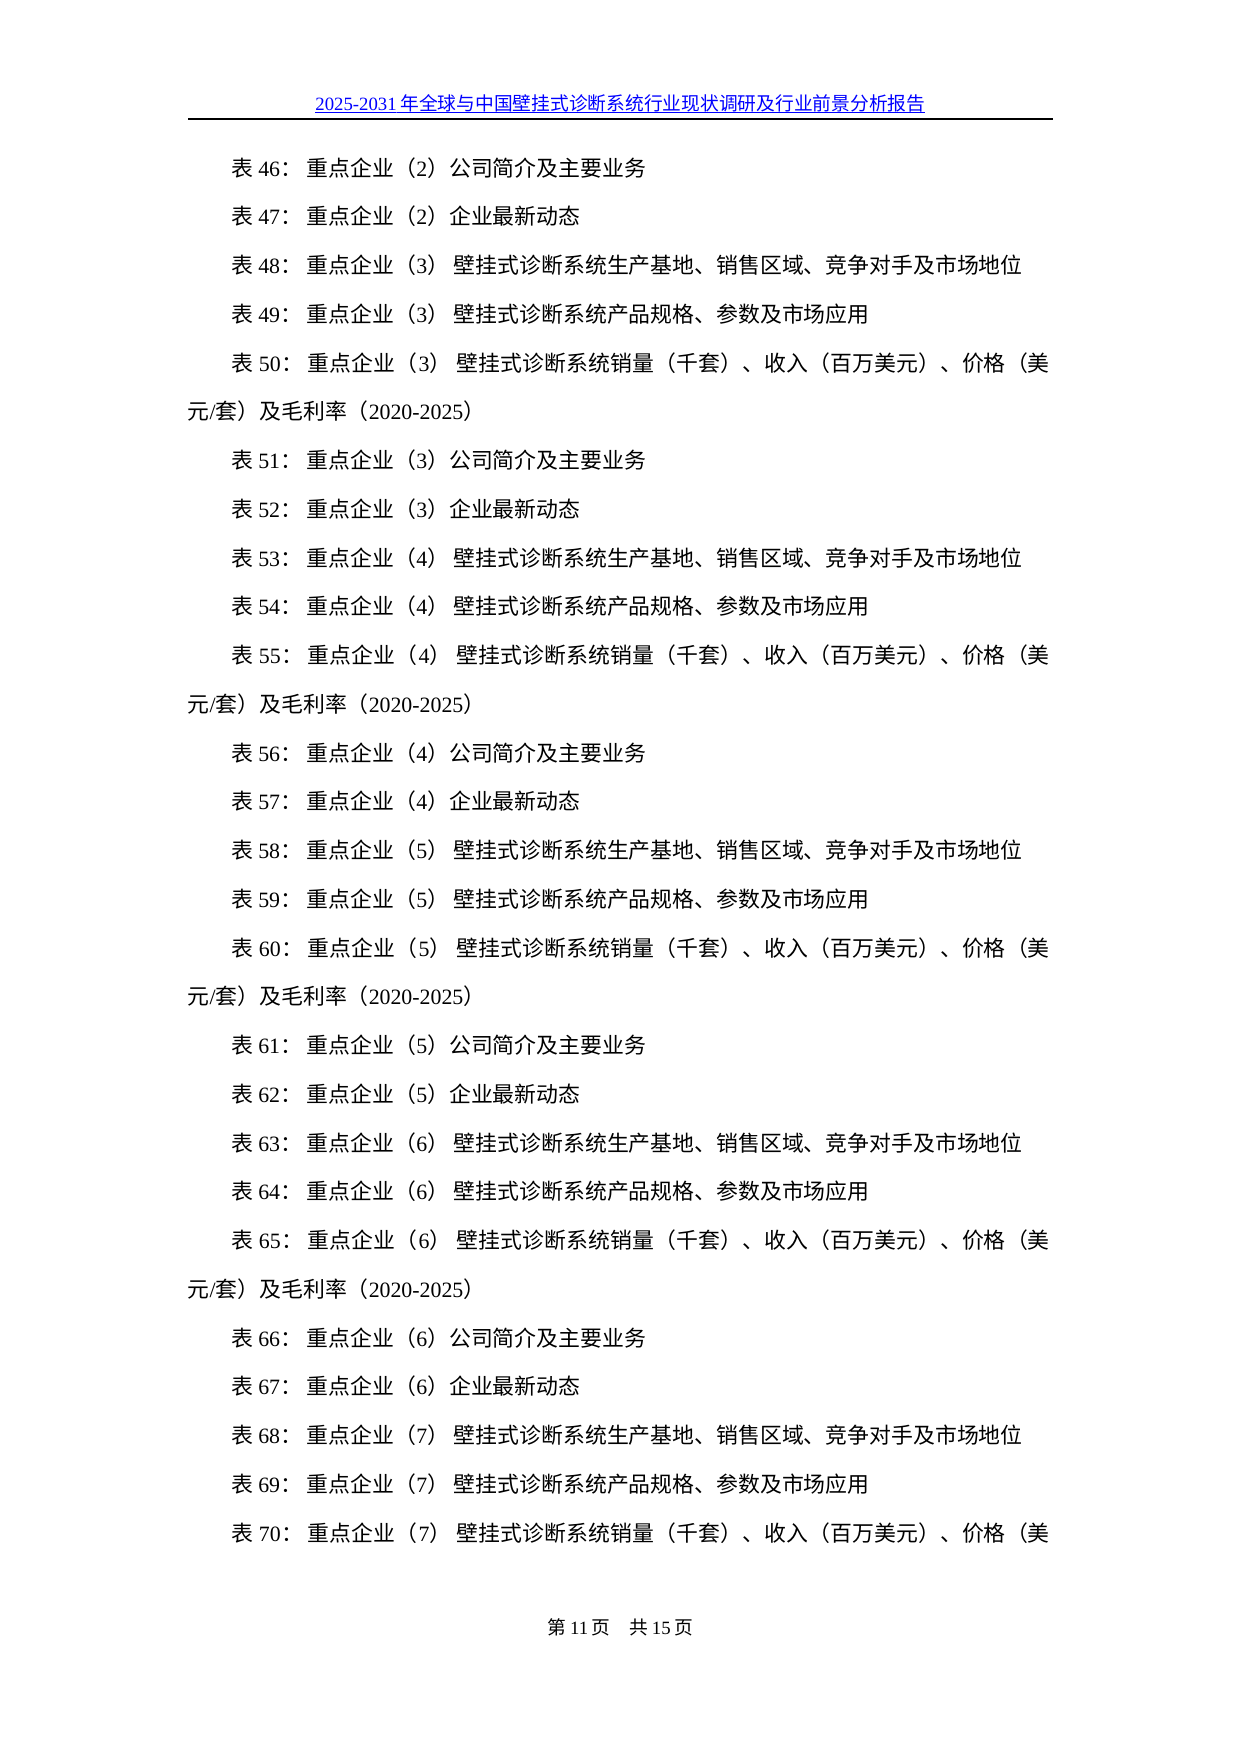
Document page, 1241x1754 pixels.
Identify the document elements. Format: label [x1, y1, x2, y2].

text [187, 150, 1053, 1548]
